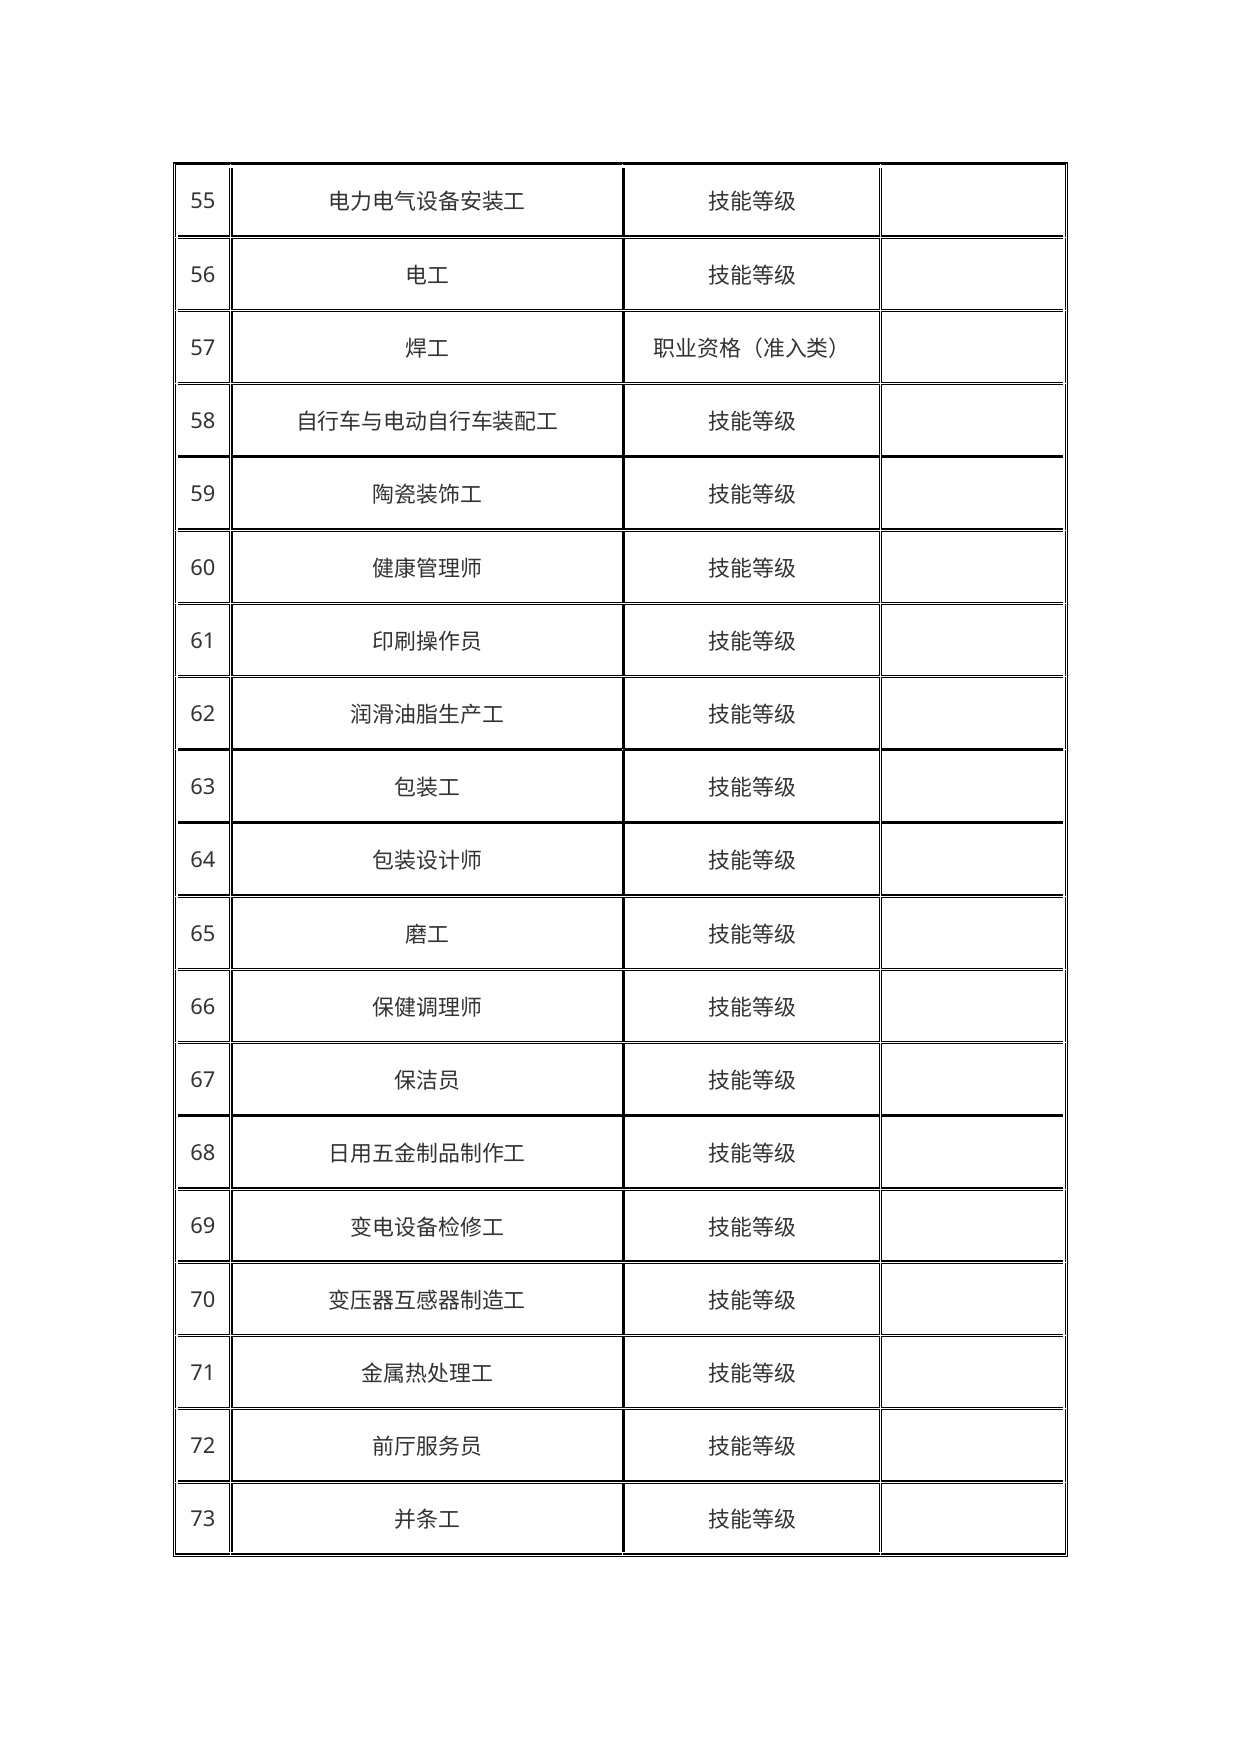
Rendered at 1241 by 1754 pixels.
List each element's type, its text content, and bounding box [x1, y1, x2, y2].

table_cell [881, 1041, 1066, 1114]
table_cell 69 [176, 1187, 229, 1260]
table_cell 电工 [233, 239, 622, 308]
table_cell [882, 309, 1065, 382]
table_cell 技能等级 [625, 824, 879, 894]
table_cell 磨工 [233, 898, 622, 967]
table_cell [882, 235, 1065, 308]
table_cell 73 [176, 1480, 231, 1553]
table_cell 技能等级 [623, 165, 881, 235]
table_cell 陶瓷装饰工 [233, 458, 622, 528]
table_cell 67 [174, 1041, 231, 1114]
table_cell 技能等级 [625, 898, 879, 967]
table_cell 技能等级 [625, 1337, 879, 1407]
table_cell 包装设计师 [233, 824, 622, 894]
table_cell [881, 1334, 1066, 1407]
table_cell [882, 1114, 1065, 1187]
table_cell [881, 1480, 1065, 1553]
table_cell [882, 821, 1065, 894]
table_cell [882, 1260, 1065, 1334]
table_cell [882, 1187, 1065, 1260]
table_cell 技能等级 [625, 458, 879, 528]
table_cell 71 [174, 1334, 231, 1407]
table_cell 保健调理师 [233, 971, 622, 1041]
table_cell [881, 382, 1066, 455]
table_cell 技能等级 [625, 532, 879, 601]
table_cell 日用五金制品制作工 [233, 1117, 622, 1187]
table_cell [882, 528, 1065, 601]
table_cell [881, 1407, 1066, 1480]
table_cell [882, 675, 1065, 748]
table_cell 自行车与电动自行车装配工 [233, 385, 622, 455]
table_cell 变电设备检修工 [233, 1191, 622, 1260]
table_cell 68 [176, 1114, 229, 1187]
table_cell [882, 968, 1065, 1041]
table_cell 72 [174, 1407, 231, 1480]
table_cell 金属热处理工 [233, 1337, 622, 1407]
table_cell 56 [176, 235, 229, 308]
table_cell 技能等级 [623, 1484, 881, 1553]
table_cell 技能等级 [625, 1117, 879, 1187]
table_cell 润滑油脂生产工 [233, 678, 622, 748]
table_cell [882, 748, 1066, 821]
table_cell 前厅服务员 [233, 1410, 622, 1480]
table_cell 59 [176, 455, 229, 528]
table_cell 70 [176, 1260, 229, 1334]
table_cell [881, 165, 1065, 235]
table_cell 技能等级 [625, 385, 879, 455]
table_cell 印刷操作员 [233, 605, 622, 674]
table_cell 55 [176, 164, 231, 235]
table_cell 技能等级 [625, 239, 879, 308]
table_cell 并条工 [231, 1484, 623, 1553]
table_cell 技能等级 [625, 605, 879, 674]
table_cell 技能等级 [625, 751, 879, 821]
table_cell 保洁员 [233, 1044, 622, 1114]
table_cell 技能等级 [625, 678, 879, 748]
table_cell 65 [176, 894, 229, 967]
table_cell 63 [174, 748, 229, 821]
table_cell 变压器互感器制造工 [233, 1264, 622, 1334]
table_cell 包装工 [233, 751, 622, 821]
table_cell 健康管理师 [233, 532, 622, 601]
table_cell 61 [176, 601, 229, 674]
table_cell 57 [176, 309, 229, 382]
table_cell 技能等级 [625, 1264, 879, 1334]
table_cell 技能等级 [625, 1044, 879, 1114]
table_cell [882, 894, 1065, 967]
table_cell 技能等级 [625, 1410, 879, 1480]
table_cell 62 [176, 675, 229, 748]
table_cell 焊工 [233, 312, 622, 382]
table_cell [882, 455, 1065, 528]
table_cell 66 [176, 968, 229, 1041]
table_cell [882, 601, 1065, 674]
table_cell 职业资格（准入类） [625, 312, 879, 382]
table_cell 技能等级 [625, 971, 879, 1041]
table_cell 58 [174, 382, 231, 455]
table_cell 电力电气设备安装工 [231, 164, 623, 235]
table_cell 技能等级 [625, 1191, 879, 1260]
table_cell 64 [176, 821, 229, 894]
table_cell 60 [176, 528, 229, 601]
